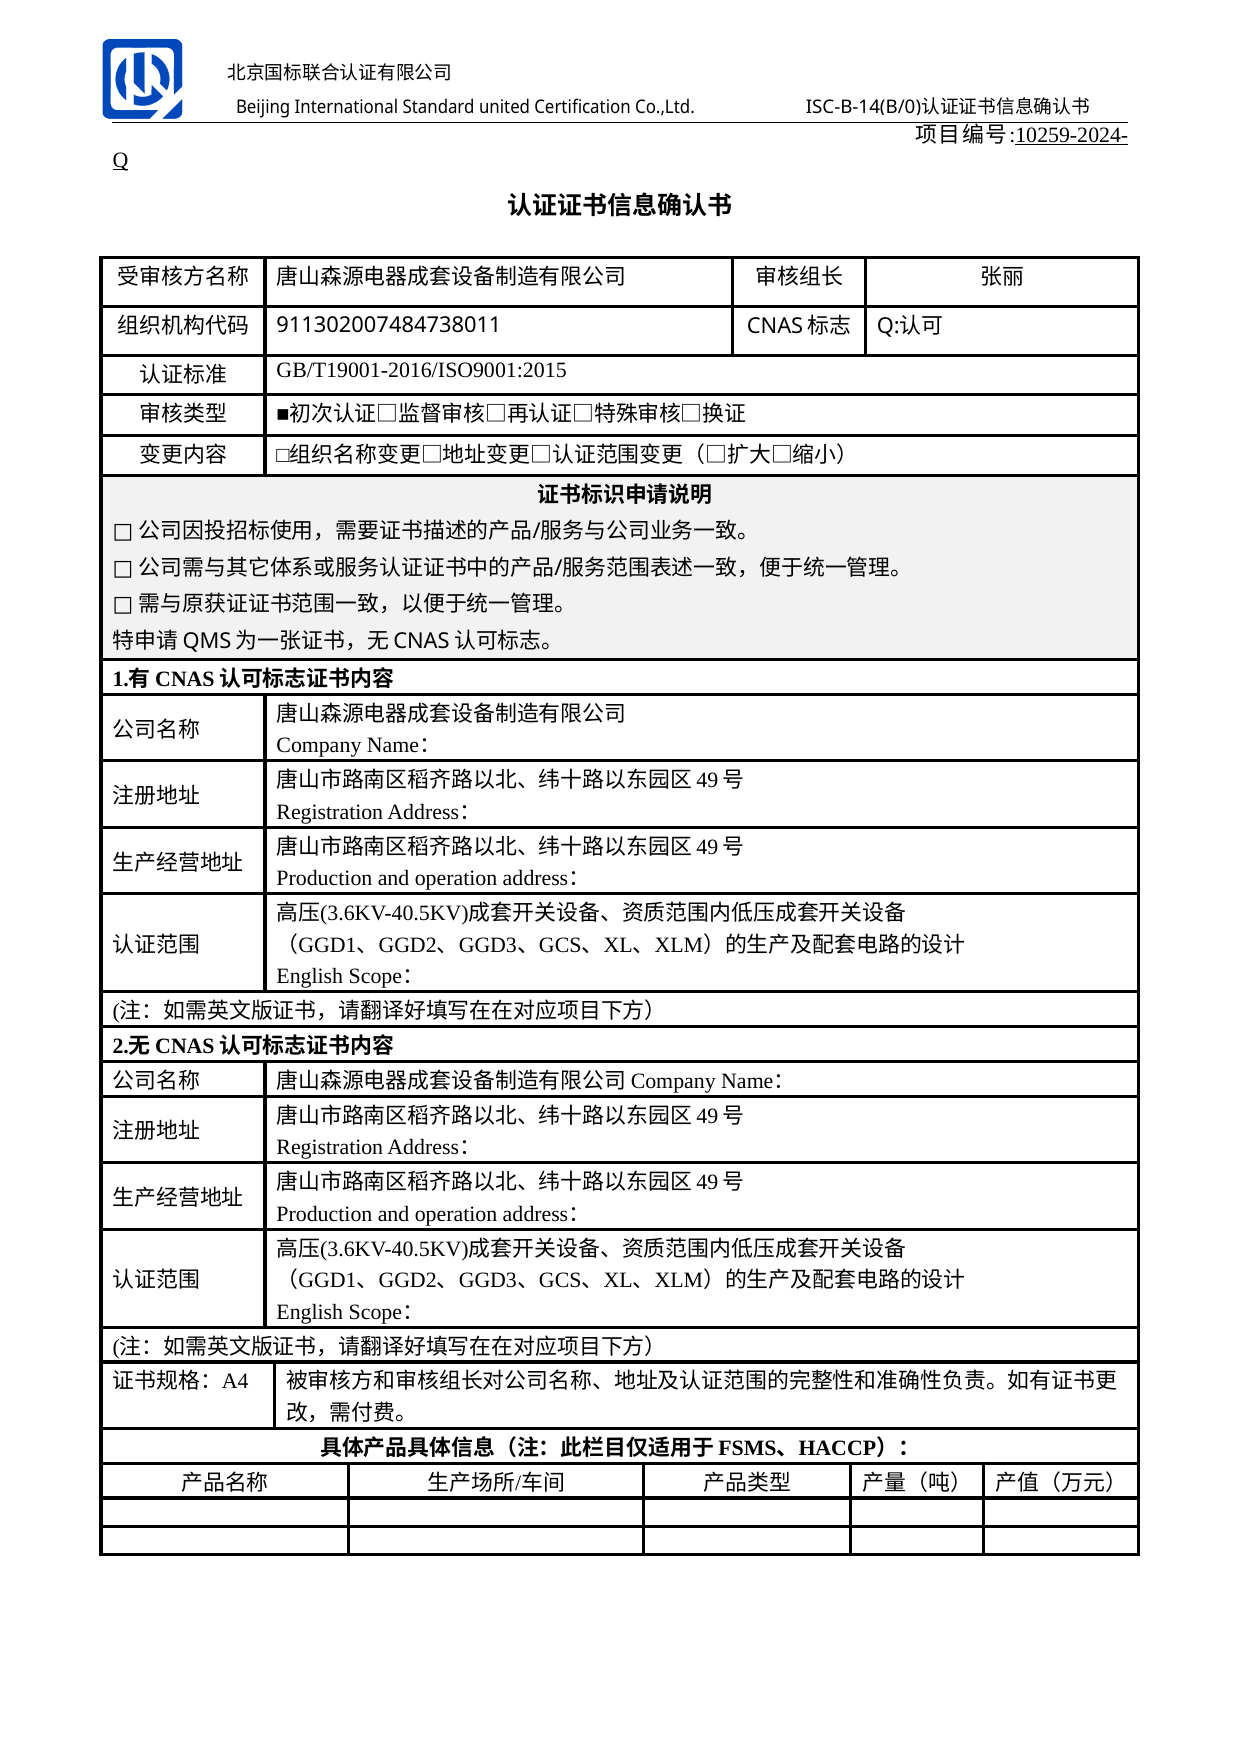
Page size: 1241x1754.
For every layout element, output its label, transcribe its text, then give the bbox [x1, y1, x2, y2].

table_cell [103, 1528, 347, 1553]
table_header 唐山森源电器成套设备制造有限公司 [267, 259, 731, 305]
table_cell (注：如需英文版证书，请翻译好填写在在对应项目下方） [103, 1329, 1137, 1360]
table_cell [350, 1528, 642, 1553]
table_cell 审核类型 [103, 396, 263, 433]
table_cell [103, 1500, 347, 1525]
table_header 受审核方名称 [103, 259, 263, 305]
table_header 张丽 [867, 259, 1137, 305]
picture [102, 39, 183, 119]
table_cell 产品名称 [103, 1465, 347, 1496]
table_cell 唐山市路南区稻齐路以北、纬十路以东园区49号 Production and operation address： [267, 1164, 1137, 1227]
table_cell ■初次认证□监督审核□再认证□特殊审核□换证 [267, 396, 1137, 433]
table_cell 1.有CNAS认可标志证书内容 [103, 661, 1137, 693]
table_cell 产量（吨） [852, 1465, 982, 1496]
table_cell [350, 1500, 642, 1525]
table_cell 公司名称 [103, 1063, 263, 1094]
table_cell 证书标识申请说明 □ 公司因投招标使用，需要证书描述的产品/服务与公司业务一致。 □ 公司需与其它体系或服务认证证书中的产品/服务范围表述一致，便于统一管理。 □ 需与原获证证书范围一致，以便于统一管理。 特申请QMS为一张证书，无CNAS认可标志。 [103, 477, 1137, 658]
table_cell 注册地址 [103, 1098, 263, 1161]
table_cell (注：如需英文版证书，请翻译好填写在在对应项目下方） [103, 993, 1137, 1025]
table_cell [985, 1528, 1137, 1553]
table_cell 具体产品具体信息（注：此栏目仅适用于FSMS、HACCP）： [103, 1430, 1137, 1462]
table_cell [985, 1500, 1137, 1525]
table_cell 唐山市路南区稻齐路以北、纬十路以东园区49号 Registration Address： [267, 1098, 1137, 1161]
table_cell 公司名称 [103, 696, 263, 759]
table_cell 产品类型 [645, 1465, 849, 1496]
table_cell □组织名称变更□地址变更□认证范围变更（□扩大□缩小） [267, 437, 1137, 474]
table_cell 2.无CNAS认可标志证书内容 [103, 1028, 1137, 1060]
table_cell 唐山市路南区稻齐路以北、纬十路以东园区49号 Registration Address： [267, 762, 1137, 826]
table_cell [852, 1500, 982, 1525]
table_header 审核组长 [734, 259, 864, 305]
table_cell 唐山森源电器成套设备制造有限公司 Company Name： [267, 696, 1137, 759]
table_cell 生产经营地址 [103, 829, 263, 892]
table_cell GB/T19001-2016/ISO9001:2015 [267, 357, 1137, 393]
table_cell [645, 1528, 849, 1553]
table_cell 高压(3.6KV-40.5KV)成套开关设备、资质范围内低压成套开关设备（GGD1、GGD2、GGD3、GCS、XL、XLM）的生产及配套电路的设计 English Scope： [267, 895, 1137, 990]
table_cell 产值（万元） [985, 1465, 1137, 1496]
table_cell 生产经营地址 [103, 1164, 263, 1227]
table_cell [852, 1528, 982, 1553]
text 项目编号:10259-2024-Q [112, 123, 1128, 173]
table_cell [645, 1500, 849, 1525]
table_cell 组织机构代码 [103, 308, 263, 354]
table_cell 注册地址 [103, 762, 263, 826]
table_cell 认证标准 [103, 357, 263, 393]
table_cell 生产场所/车间 [350, 1465, 642, 1496]
table_cell 认证范围 [103, 895, 263, 990]
table_cell 唐山森源电器成套设备制造有限公司Company Name： [267, 1063, 1137, 1094]
table_cell CNAS标志 [734, 308, 864, 354]
table_cell 911302007484738011 [267, 308, 731, 354]
text 认证证书信息确认书 [112, 185, 1128, 222]
table_cell Q:认可 [867, 308, 1137, 354]
table_cell 高压(3.6KV-40.5KV)成套开关设备、资质范围内低压成套开关设备（GGD1、GGD2、GGD3、GCS、XL、XLM）的生产及配套电路的设计 English Scope： [267, 1231, 1137, 1326]
table_cell 变更内容 [103, 437, 263, 474]
table_cell 唐山市路南区稻齐路以北、纬十路以东园区49号 Production and operation address： [267, 829, 1137, 892]
table_cell 证书规格：A4 [103, 1364, 273, 1427]
table_cell 认证范围 [103, 1231, 263, 1326]
table_cell 被审核方和审核组长对公司名称、地址及认证范围的完整性和准确性负责。如有证书更改，需付费。 [276, 1364, 1137, 1427]
